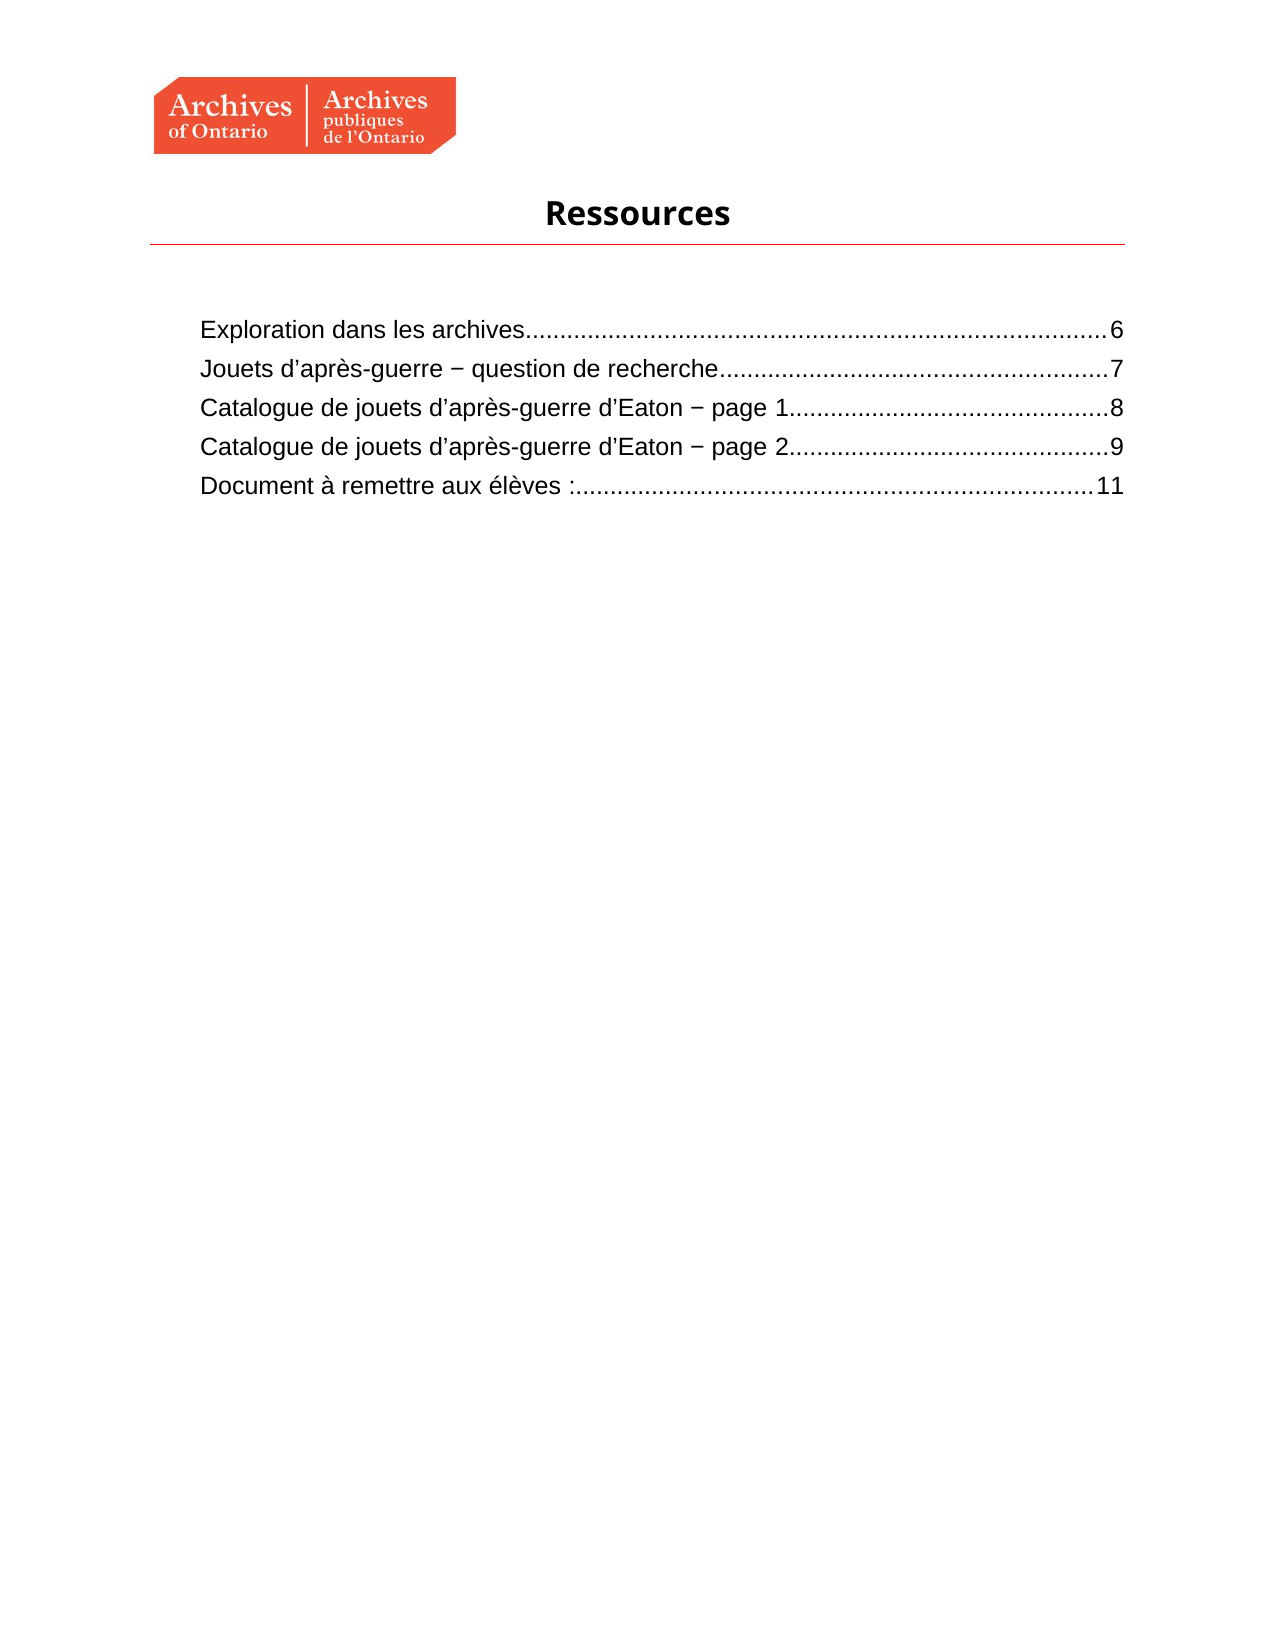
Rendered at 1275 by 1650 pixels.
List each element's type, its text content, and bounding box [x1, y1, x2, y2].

picture [150, 75, 459, 157]
text Exploration dans les archives 6 [200, 315, 1125, 343]
text Jouets d’après-guerre − question de recherche 7 [200, 354, 1125, 383]
text Catalogue de jouets d’après-guerre d’Eaton − page 1 8 [200, 393, 1125, 422]
text Catalogue de jouets d’après-guerre d’Eaton − page 2 9 [200, 432, 1125, 461]
subtitle Ressources [150, 190, 1125, 244]
text Document à remettre aux élèves : 11 [200, 471, 1125, 500]
